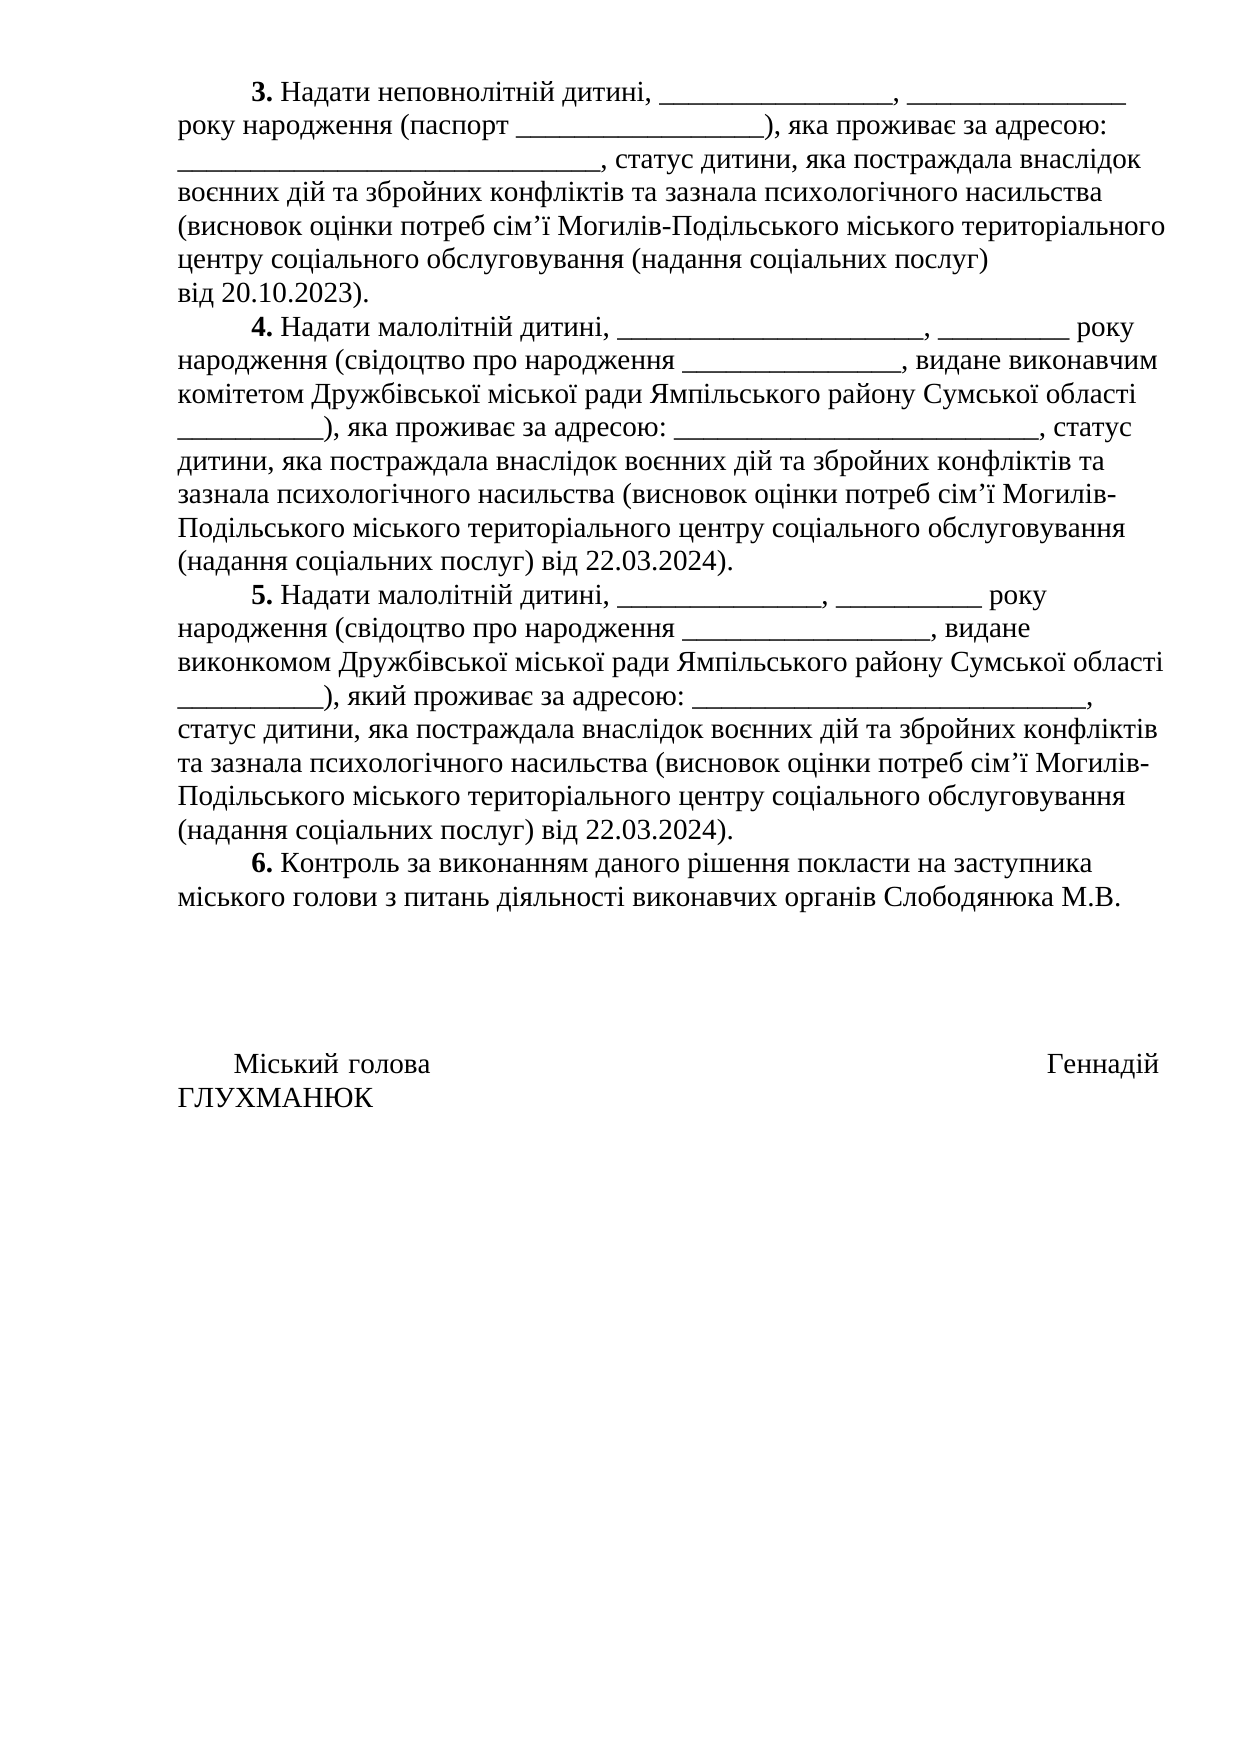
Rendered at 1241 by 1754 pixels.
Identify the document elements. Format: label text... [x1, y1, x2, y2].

text 6. Контроль за виконанням даного рішення покласти на заступника міського голови з питань діяльності виконавчих органів Слободянюка М.В. [177, 845, 1167, 912]
text Міський голова Геннадій ГЛУХМАНЮК [177, 1047, 1167, 1114]
text 4. Надати малолітній дитині, _____________________, _________ року народження (свідоцтво про народження _______________, видане виконавчим комітетом Дружбівської міської ради Ямпільського району Сумської області __________), яка проживає за адресою: _________________________, статус дитини, яка постраждала внаслідок воєнних дій та збройних конфліктів та зазнала психологічного насильства (висновок оцінки потреб сім’ї Могилів-Подільського міського територіального центру соціального обслуговування (надання соціальних послуг) від 22.03.2024). [177, 309, 1167, 577]
text 3. Надати неповнолітній дитині, ________________, _______________ року народження (паспорт _________________), яка проживає за адресою: _____________________________, статус дитини, яка постраждала внаслідок воєнних дій та збройних конфліктів та зазнала психологічного насильства (висновок оцінки потреб сім’ї Могилів-Подільського міського територіального центру соціального обслуговування (надання соціальних послуг) [177, 74, 1167, 275]
text від 20.10.2023). [177, 275, 1167, 309]
text 5. Надати малолітній дитині, ______________, __________ року народження (свідоцтво про народження _________________, видане виконкомом Дружбівської міської ради Ямпільського району Сумської області __________), який проживає за адресою: ___________________________, статус дитини, яка постраждала внаслідок воєнних дій та збройних конфліктів та зазнала психологічного насильства (висновок оцінки потреб сім’ї Могилів-Подільського міського територіального центру соціального обслуговування (надання соціальних послуг) від 22.03.2024). [177, 577, 1167, 845]
